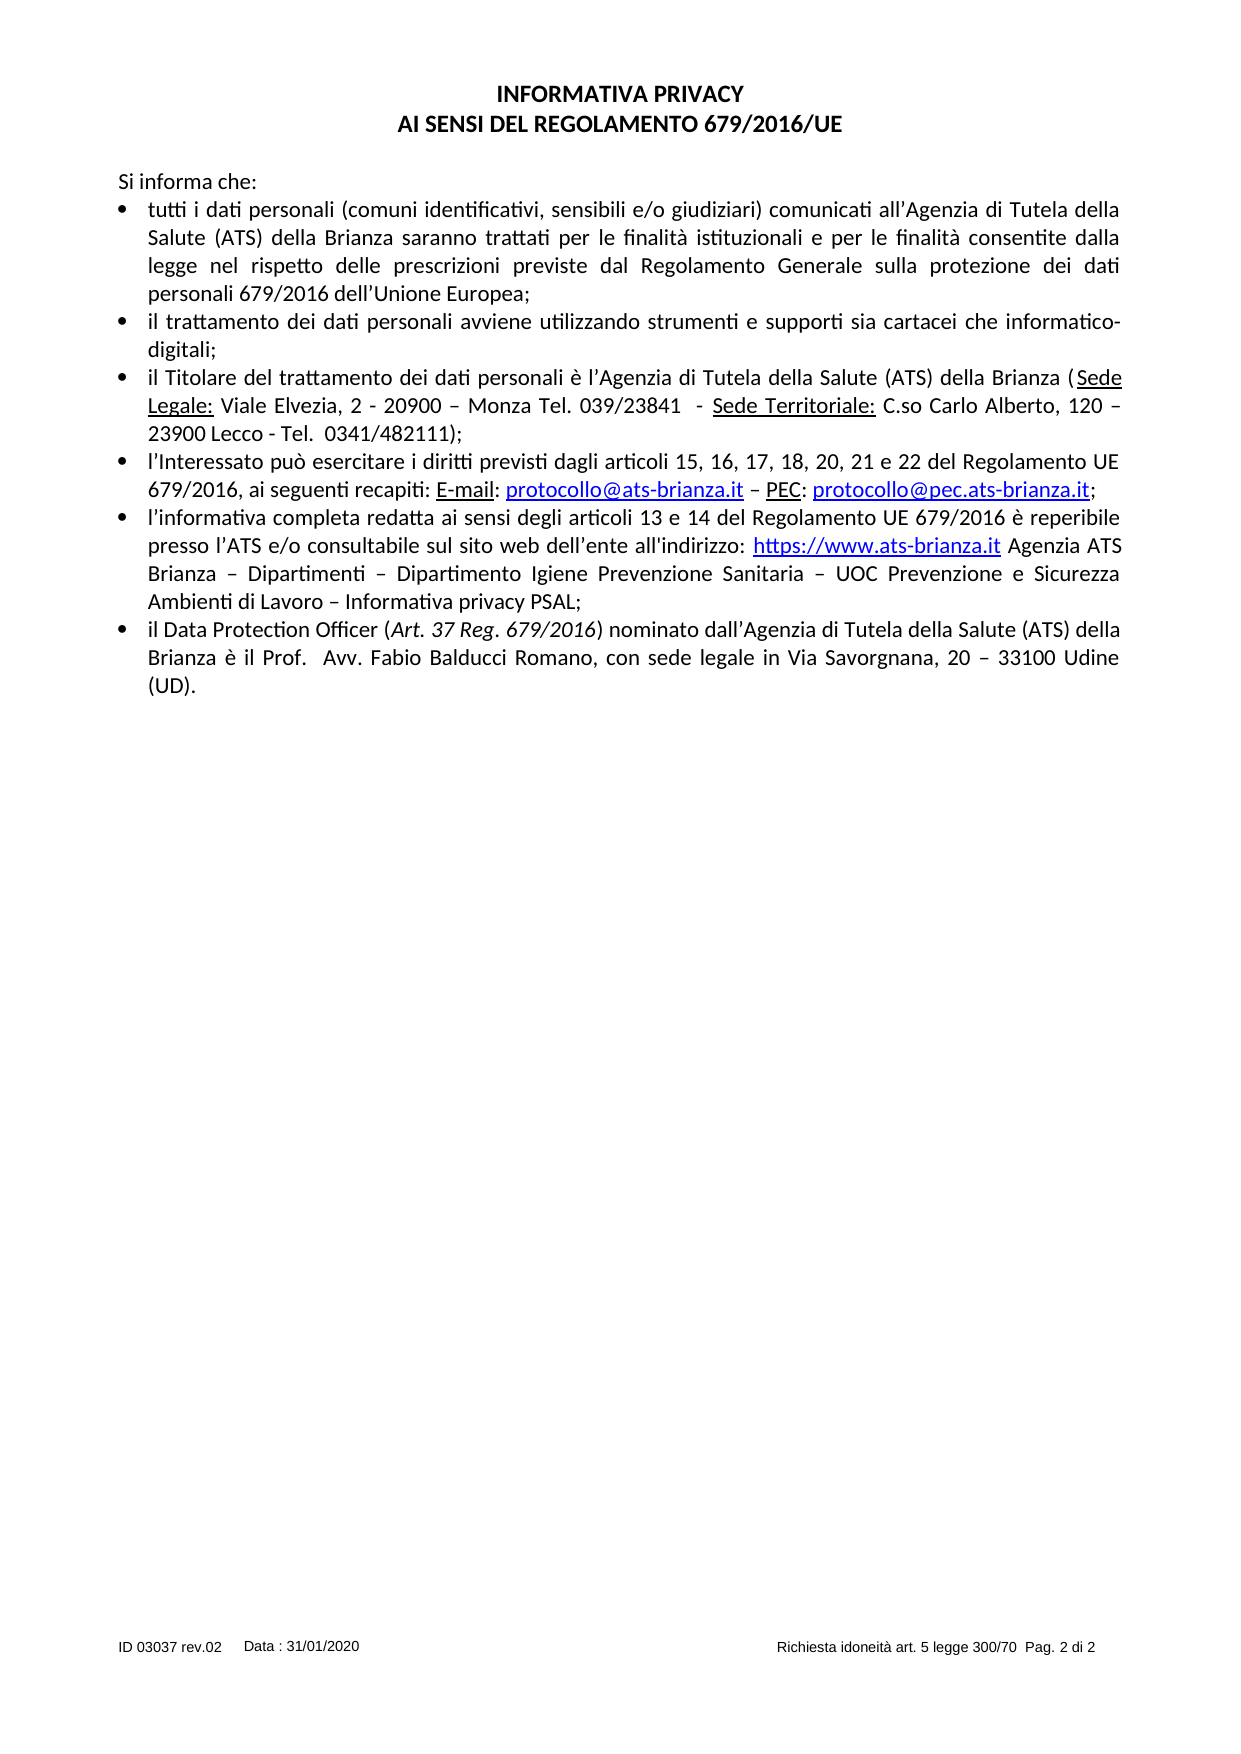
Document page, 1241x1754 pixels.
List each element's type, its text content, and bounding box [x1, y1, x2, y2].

list il trattamento dei dati personali avviene utilizzando strumenti e supporti sia cartacei che informatico-digitali; [118, 307, 1122, 363]
text Si informa che: [118, 167, 1122, 195]
text AI SENSI DEL REGOLAMENTO 679/2016/UE [118, 108, 1122, 139]
text INFORMATIVA PRIVACY [118, 78, 1122, 108]
list tutti i dati personali (comuni identificativi, sensibili e/o giudiziari) comunicati all’Agenzia di Tutela della Salute (ATS) della Brianza saranno trattati per le finalità istituzionali e per le finalità consentite dalla legge nel rispetto delle prescrizioni previste dal Regolamento Generale sulla protezione dei dati personali 679/2016 dell’Unione Europea; [118, 195, 1122, 307]
list il Titolare del trattamento dei dati personali è l’Agenzia di Tutela della Salute (ATS) della Brianza (Sede Legale: Viale Elvezia, 2 - 20900 – Monza Tel. 039/23841 - Sede Territoriale: C.so Carlo Alberto, 120 – 23900 Lecco - Tel. 0341/482111); [118, 363, 1122, 447]
list il Data Protection Officer (Art. 37 Reg. 679/2016) nominato dall’Agenzia di Tutela della Salute (ATS) della Brianza è il Prof. Avv. Fabio Balducci Romano, con sede legale in Via Savorgnana, 20 – 33100 Udine (UD). [118, 615, 1122, 699]
list l’Interessato può esercitare i diritti previsti dagli articoli 15, 16, 17, 18, 20, 21 e 22 del Regolamento UE 679/2016, ai seguenti recapiti: E-mail: protocollo@ats-brianza.it – PEC: protocollo@pec.ats-brianza.it; [118, 447, 1122, 503]
list l’informativa completa redatta ai sensi degli articoli 13 e 14 del Regolamento UE 679/2016 è reperibile presso l’ATS e/o consultabile sul sito web dell’ente all'indirizzo: https://www.ats-brianza.it Agenzia ATS Brianza – Dipartimenti – Dipartimento Igiene Prevenzione Sanitaria – UOC Prevenzione e Sicurezza Ambienti di Lavoro – Informativa privacy PSAL; [118, 503, 1122, 615]
